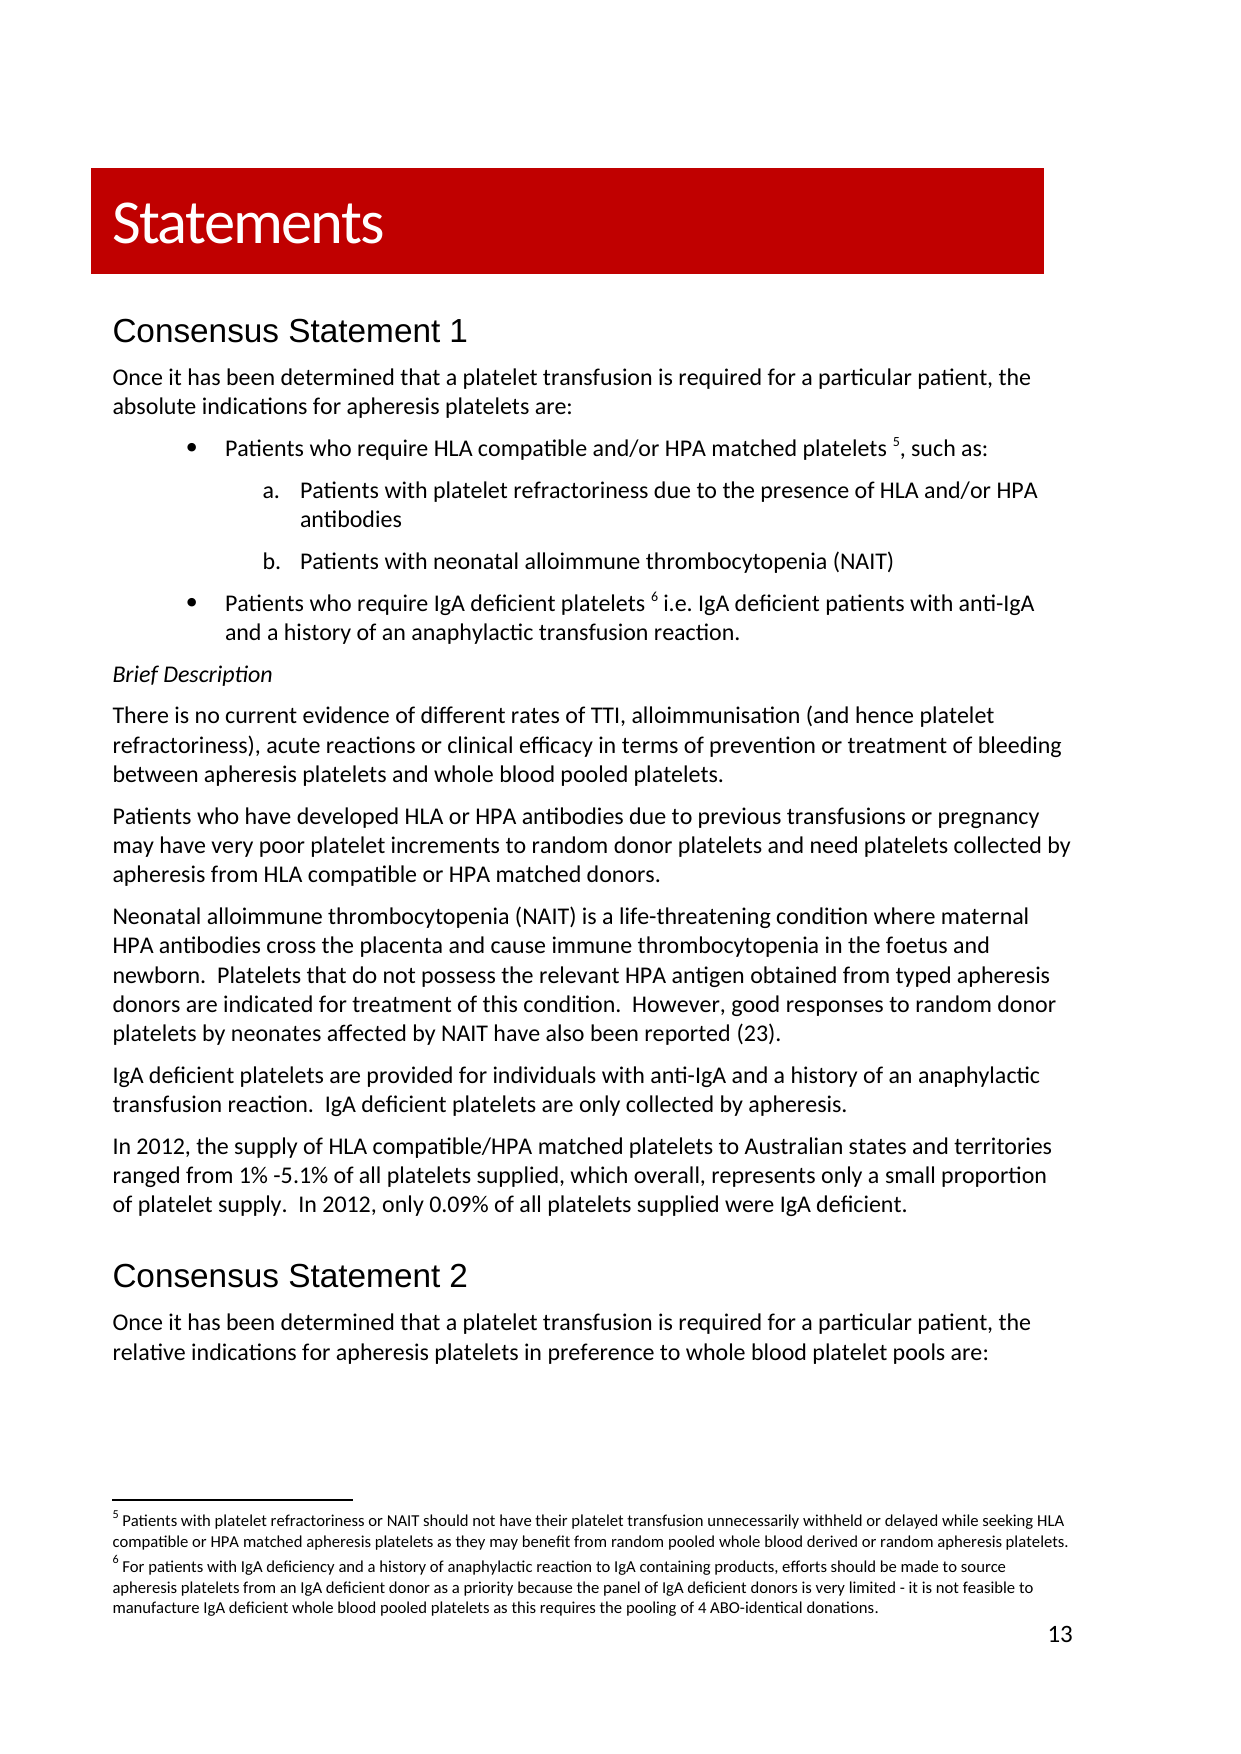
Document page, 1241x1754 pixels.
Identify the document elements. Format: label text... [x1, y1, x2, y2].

list Patients who require HLA compatible and/or HPA matched platelets , such as: [187, 433, 1072, 462]
subtitle Consensus Statement 1 [112, 311, 1072, 349]
text Brief Description [112, 659, 1072, 688]
text There is no current evidence of different rates of TTI, alloimmunisation (and hence platelet refractoriness), acute reactions or clinical efficacy in terms of prevention or treatment of bleeding between apheresis platelets and whole blood pooled platelets. [112, 701, 1072, 788]
text Neonatal alloimmune thrombocytopenia (NAIT) is a life-threatening condition where maternal HPA antibodies cross the placenta and cause immune thrombocytopenia in the foetus and newborn. Platelets that do not possess the relevant HPA antigen obtained from typed apheresis donors are indicated for treatment of this condition. However, good responses to random donor platelets by neonates affected by NAIT have also been reported (23). [112, 901, 1072, 1047]
list Patients with neonatal alloimmune thrombocytopenia (NAIT) [262, 546, 1072, 575]
subtitle Consensus Statement 2 [112, 1256, 1072, 1295]
subtitle Statements [104, 181, 1031, 261]
text In 2012, the supply of HLA compatible/HPA matched platelets to Australian states and territories ranged from 1% -5.1% of all platelets supplied, which overall, represents only a small proportion of platelet supply. In 2012, only 0.09% of all platelets supplied were IgA deficient. [112, 1131, 1072, 1219]
list Patients with platelet refractoriness due to the presence of HLA and/or HPA antibodies [262, 475, 1072, 533]
text Once it has been determined that a platelet transfusion is required for a particular patient, the absolute indications for apheresis platelets are: [112, 362, 1072, 421]
text Patients who have developed HLA or HPA antibodies due to previous transfusions or pregnancy may have very poor platelet increments to random donor platelets and need platelets collected by apheresis from HLA compatible or HPA matched donors. [112, 801, 1072, 889]
text IgA deficient platelets are provided for individuals with anti-IgA and a history of an anaphylactic transfusion reaction. IgA deficient platelets are only collected by apheresis. [112, 1060, 1072, 1118]
list Patients who require IgA deficient platelets i.e. IgA deficient patients with anti-IgA and a history of an anaphylactic transfusion reaction. [187, 588, 1072, 646]
text Once it has been determined that a platelet transfusion is required for a particular patient, the relative indications for apheresis platelets in preference to whole blood platelet pools are: [112, 1307, 1072, 1366]
